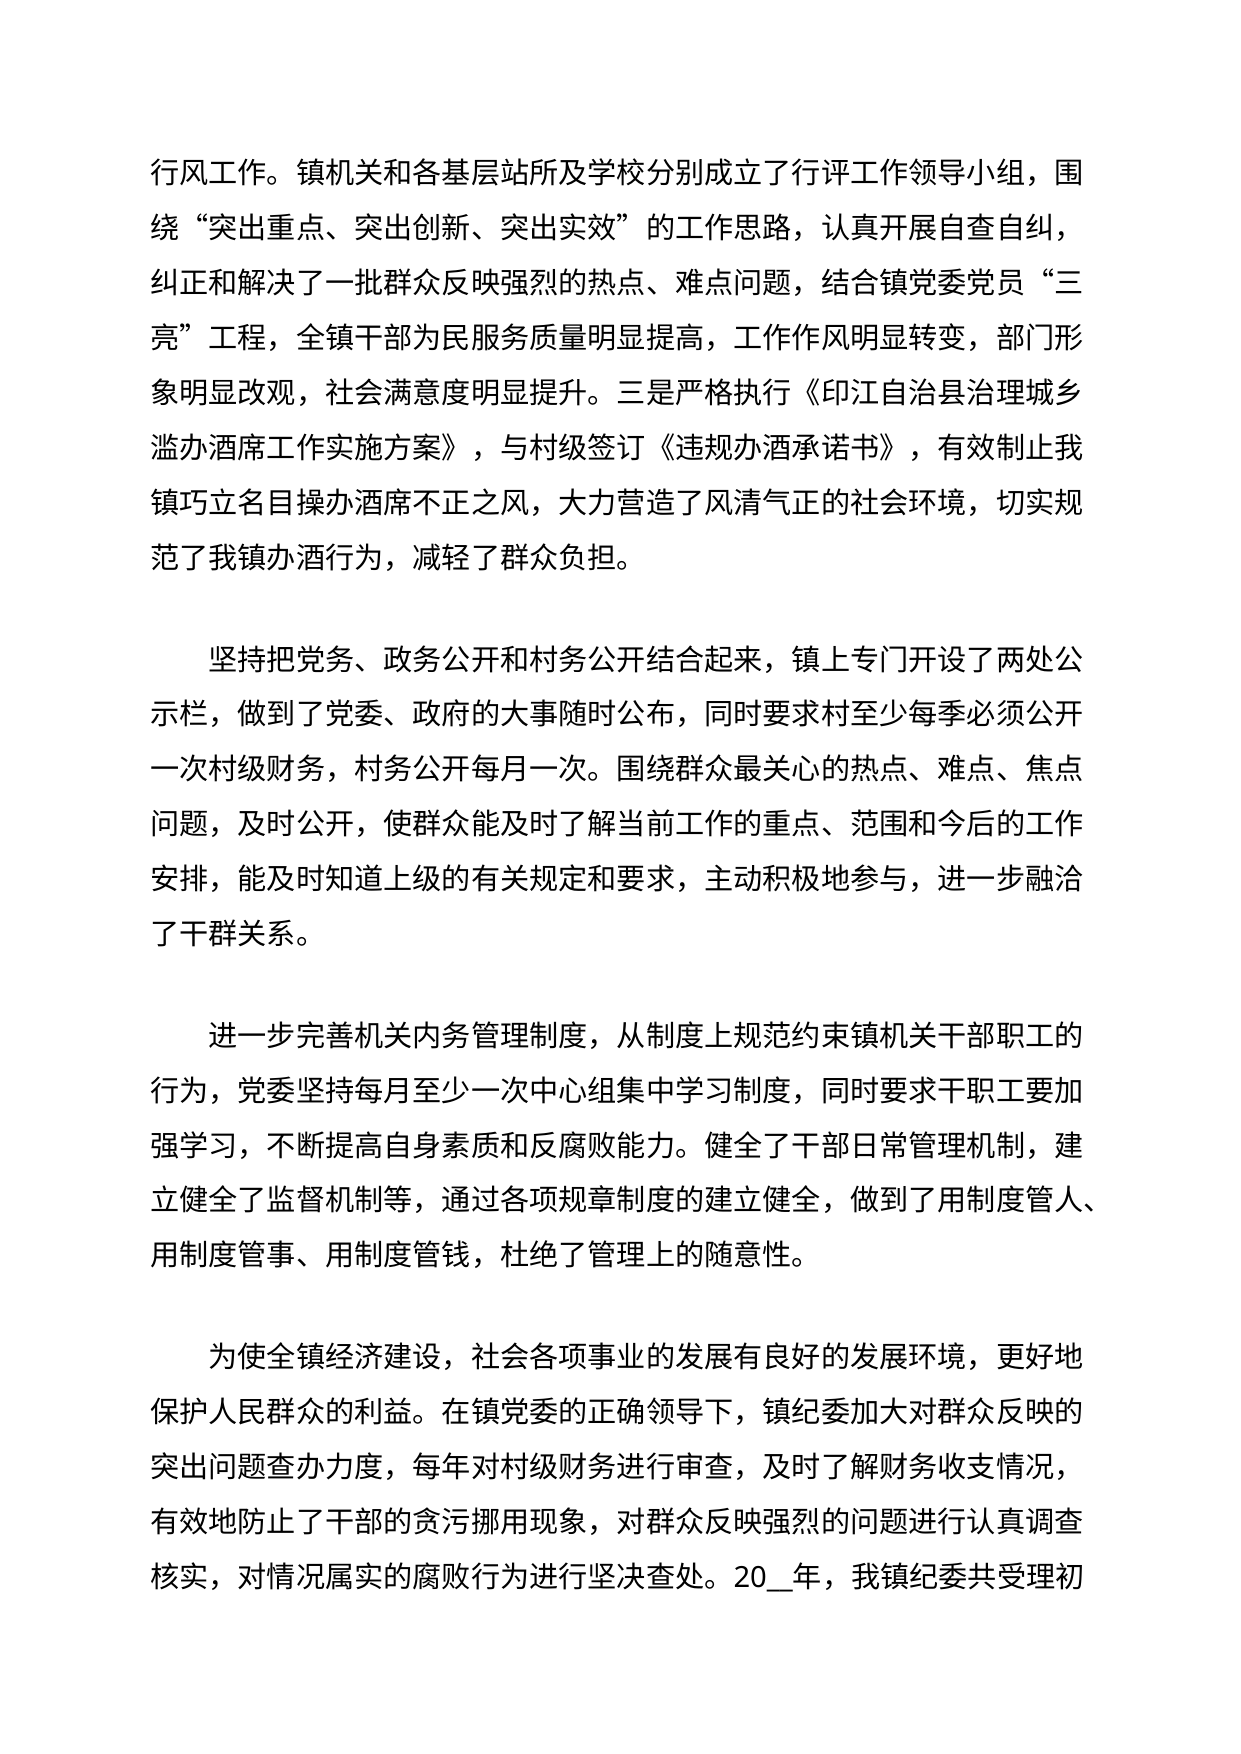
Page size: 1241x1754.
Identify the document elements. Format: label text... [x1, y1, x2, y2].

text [150, 1334, 1090, 1596]
text 进一步完善机关内务管理制度，从制度上规范约束镇机关干部职工的行为，党委坚持每月至少一次中心组集中学习制度，同时要求干职工要加强学习，不断提高自身素质和反腐败能力。健全了干部日常管理机制，建立健全了监督机制等，通过各项规章制度的建立健全，做到了用制度管人、用制度管事、用制度管钱，杜绝了管理上的随意性。 [150, 1012, 1090, 1274]
text 坚持把党务、政务公开和村务公开结合起来，镇上专门开设了两处公示栏，做到了党委、政府的大事随时公布，同时要求村至少每季必须公开一次村级财务，村务公开每月一次。围绕群众最关心的热点、难点、焦点问题，及时公开，使群众能及时了解当前工作的重点、范围和今后的工作安排，能及时知道上级的有关规定和要求，主动积极地参与，进一步融洽了干群关系。 [150, 636, 1090, 953]
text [150, 150, 1090, 577]
